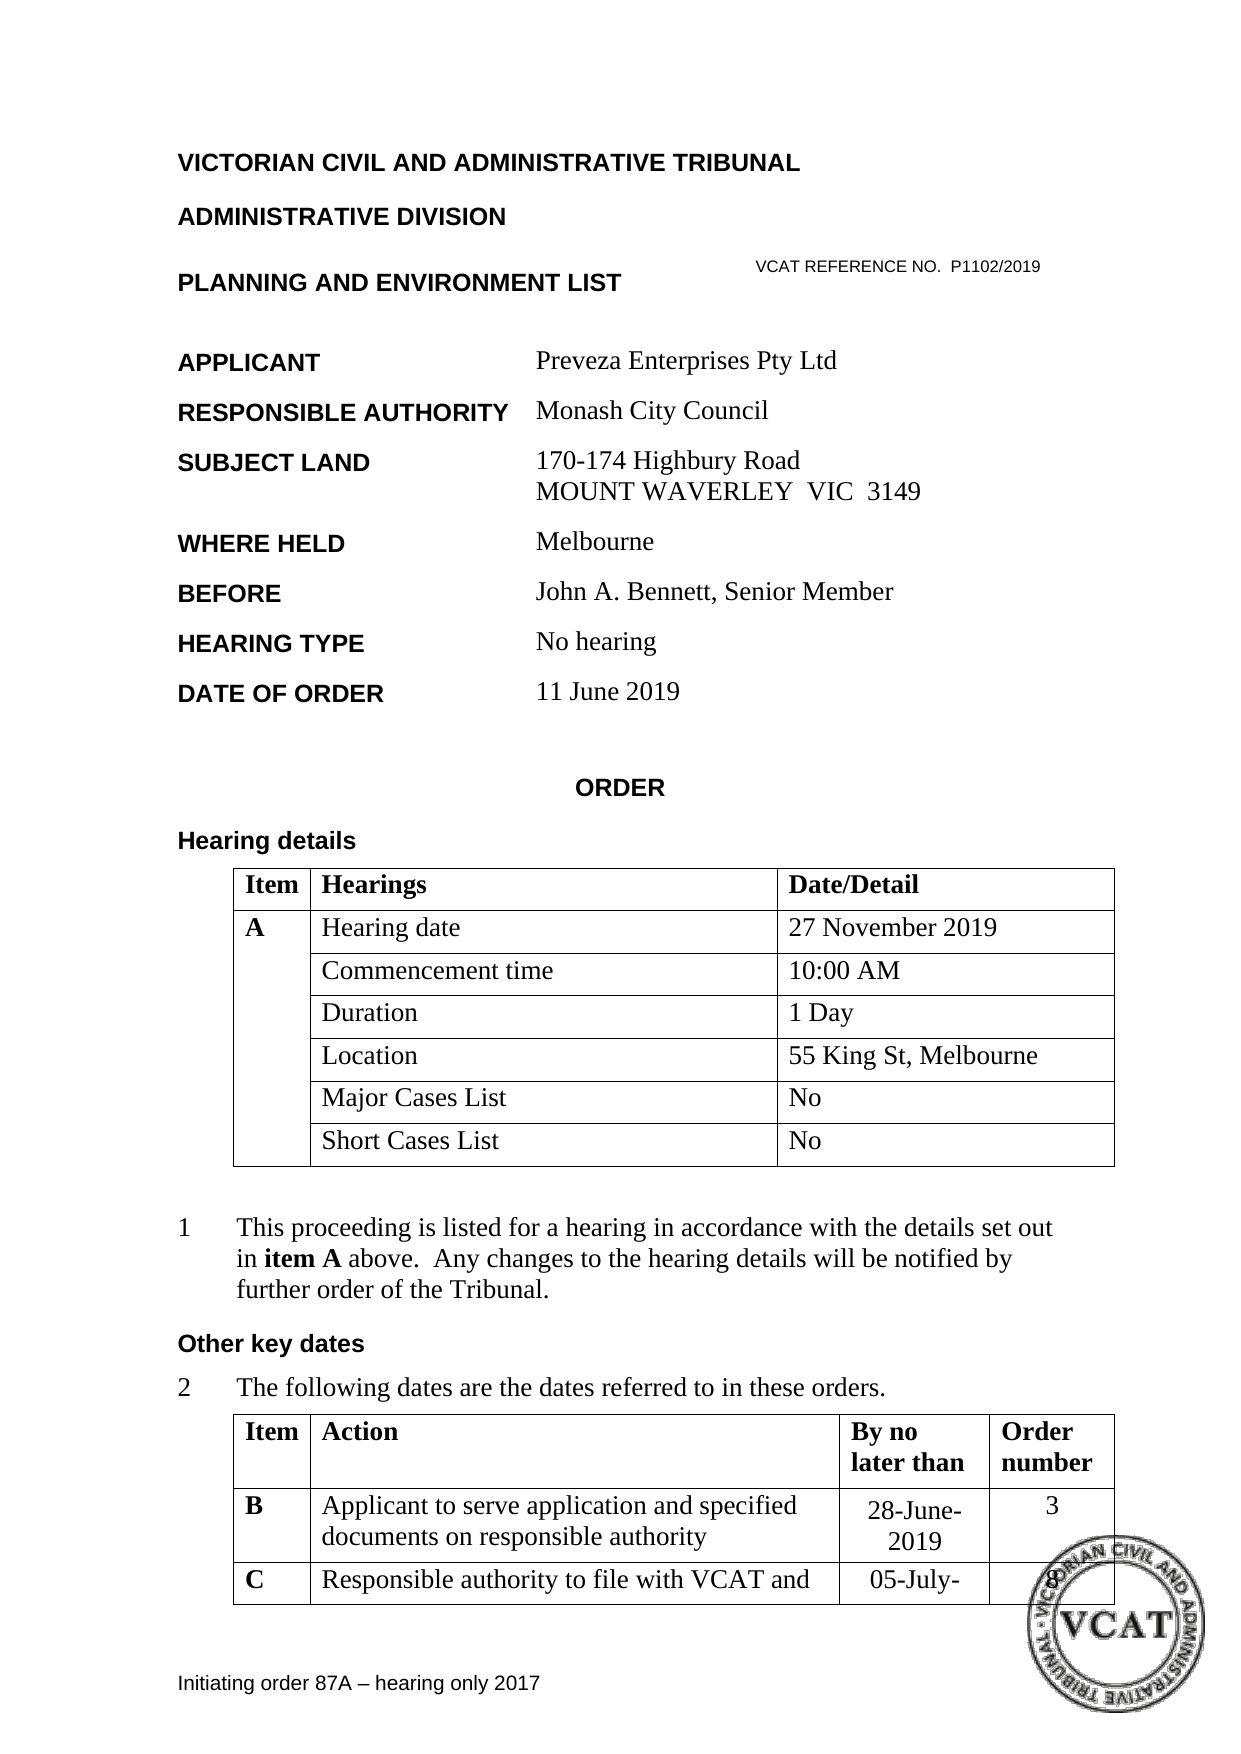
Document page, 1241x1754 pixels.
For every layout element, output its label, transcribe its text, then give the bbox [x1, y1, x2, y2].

table_cell Short Cases List [311, 1124, 777, 1166]
table_cell WHERE HELD [166, 517, 524, 567]
table_cell 10:00 AM [778, 954, 1114, 995]
table_cell HEARING TYPE [166, 617, 524, 666]
table_cell 11 June 2019 [524, 666, 1052, 716]
table_cell Location [311, 1039, 777, 1081]
subtitle Hearing details [177, 826, 1063, 855]
table_cell 170-174 Highbury Road MOUNT WAVERLEY VIC 3149 [524, 436, 1052, 517]
table_cell John A. Bennett, Senior Member [524, 567, 1052, 617]
table_cell Commencement time [311, 954, 777, 995]
table_cell [166, 436, 524, 517]
table_cell No hearing [524, 617, 1052, 666]
table_header Order number [990, 1415, 1114, 1488]
table_header Action [311, 1415, 839, 1488]
table_cell 8 [990, 1563, 1114, 1604]
table_cell 28-June-2019 [840, 1489, 989, 1562]
table_cell No [778, 1124, 1114, 1166]
table_cell Applicant to serve application and specified documents on responsible authority [311, 1489, 839, 1562]
title administrative DIVISION [177, 201, 1063, 230]
table_cell 1 Day [778, 996, 1114, 1038]
table_cell responsible authority [166, 386, 524, 436]
table_header Date/Detail [778, 869, 1114, 910]
table_cell A [234, 911, 310, 1166]
table_cell Duration [311, 996, 777, 1038]
table_cell No [778, 1082, 1114, 1123]
list The following dates are the dates referred to in these orders. [177, 1371, 1063, 1402]
table_cell C [234, 1563, 310, 1604]
table_header Hearings [311, 869, 777, 910]
table_cell DATE OF ORDER [166, 666, 524, 716]
table_header Item [234, 869, 310, 910]
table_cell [311, 1563, 839, 1604]
table_cell Monash City Council [524, 386, 1052, 436]
list This proceeding is listed for a hearing in accordance with the details set out in item A above. Any changes to the hearing details will be notified by further order of the Tribunal. [177, 1211, 1063, 1304]
table_cell B [234, 1489, 310, 1562]
table_cell 05-July-2019 [840, 1563, 989, 1604]
table_header Item [234, 1415, 310, 1488]
table_cell [524, 517, 1052, 567]
table_cell Major Cases List [311, 1082, 777, 1123]
subtitle Other key dates [177, 1329, 1063, 1358]
table_header planning and environment LIST [166, 255, 634, 305]
picture [1027, 1535, 1205, 1713]
table_header Preveza Enterprises Pty Ltd [524, 336, 1052, 386]
table_cell 27 November 2019 [778, 911, 1114, 953]
table_header APPLICANT [166, 336, 524, 386]
table_header By no later than [840, 1415, 989, 1488]
table_cell 3 [990, 1489, 1114, 1562]
table_cell Hearing date [311, 911, 777, 953]
title VICTORIAN CIVIL AND ADMINISTRATIVE TRIBUNAL [177, 148, 1063, 176]
table_cell [778, 1039, 1114, 1081]
table_cell BEFORE [166, 567, 524, 617]
subtitle Order [177, 772, 1063, 801]
table_header vcat reference No. P1102/2019 [634, 255, 1052, 305]
